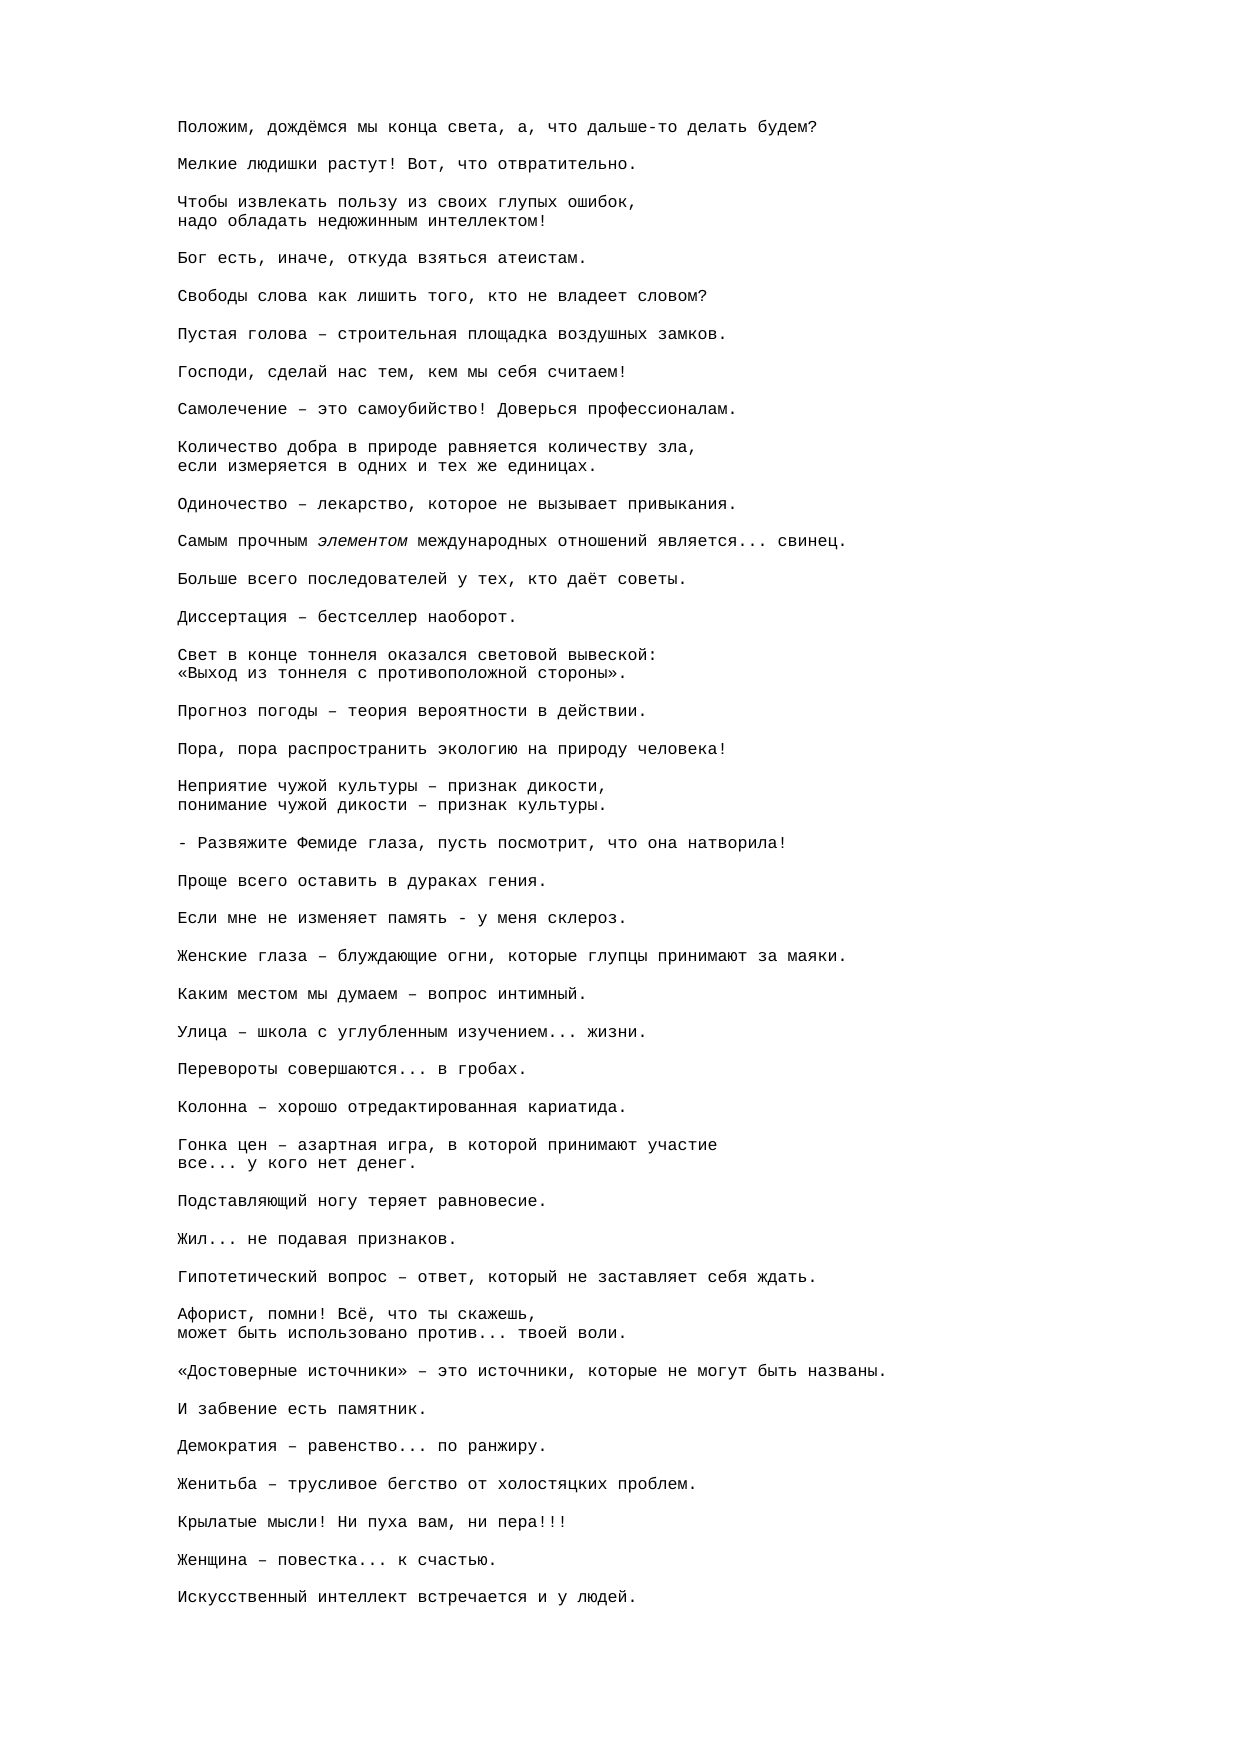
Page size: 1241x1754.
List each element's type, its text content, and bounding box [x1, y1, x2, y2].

text Гипотетический вопрос – ответ, который не заставляет себя ждать. [177, 1268, 1152, 1287]
text Каким местом мы думаем – вопрос интимный. [177, 985, 1152, 1004]
text Чтобы извлекать пользу из своих глупых ошибок, [177, 193, 1152, 212]
text Больше всего последователей у тех, кто даёт советы. [177, 571, 1152, 589]
text Женщина – повестка... к счастью. [177, 1551, 1152, 1570]
text Положим, дождёмся мы конца света, а, что дальше-то делать будем? [177, 118, 1152, 137]
text Мелкие людишки растут! Вот, что отвратительно. [177, 156, 1152, 175]
text Диссертация – бестселлер наоборот. [177, 608, 1152, 627]
text Пустая голова – строительная площадка воздушных замков. [177, 326, 1152, 344]
text если измеряется в одних и тех же единицах. [177, 457, 1152, 476]
text Пора, пора распространить экологию на природу человека! [177, 740, 1152, 759]
text «Выход из тоннеля с противоположной стороны». [177, 665, 1152, 684]
text Колонна – хорошо отредактированная кариатида. [177, 1098, 1152, 1117]
text понимание чужой дикости – признак культуры. [177, 797, 1152, 816]
text Крылатые мысли! Ни пуха вам, ни пера!!! [177, 1513, 1152, 1532]
text Неприятие чужой культуры – признак дикости, [177, 778, 1152, 797]
text Демократия – равенство... по ранжиру. [177, 1438, 1152, 1457]
text Если мне не изменяет память - у меня склероз. [177, 910, 1152, 929]
text Афорист, помни! Всё, что ты скажешь, [177, 1306, 1152, 1325]
text Жил... не подавая признаков. [177, 1231, 1152, 1249]
text - Развяжите Фемиде глаза, пусть посмотрит, что она натворила! [177, 834, 1152, 853]
text Улица – школа с углубленным изучением... жизни. [177, 1023, 1152, 1042]
text Женитьба – трусливое бегство от холостяцких проблем. [177, 1476, 1152, 1494]
text Свет в конце тоннеля оказался световой вывеской: [177, 646, 1152, 665]
text Гонка цен – азартная игра, в которой принимают участие [177, 1136, 1152, 1155]
text Прогноз погоды – теория вероятности в действии. [177, 703, 1152, 721]
text Самым прочным элементом международных отношений является... свинец. [177, 533, 1152, 552]
text «Достоверные источники» – это источники, которые не могут быть названы. [177, 1362, 1152, 1381]
text Количество добра в природе равняется количеству зла, [177, 439, 1152, 457]
text Свободы слова как лишить того, кто не владеет словом? [177, 288, 1152, 307]
text все... у кого нет денег. [177, 1155, 1152, 1174]
text может быть использовано против... твоей воли. [177, 1325, 1152, 1344]
text Проще всего оставить в дураках гения. [177, 872, 1152, 891]
text Женские глаза – блуждающие огни, которые глупцы принимают за маяки. [177, 948, 1152, 967]
text Бог есть, иначе, откуда взяться атеистам. [177, 250, 1152, 269]
text надо обладать недюжинным интеллектом! [177, 212, 1152, 231]
text Самолечение – это самоубийство! Доверься профессионалам. [177, 401, 1152, 420]
text И забвение есть памятник. [177, 1400, 1152, 1419]
text Искусственный интеллект встречается и у людей. [177, 1589, 1152, 1608]
text Подставляющий ногу теряет равновесие. [177, 1193, 1152, 1212]
text Перевороты совершаются... в гробах. [177, 1061, 1152, 1080]
text Одиночество – лекарство, которое не вызывает привыкания. [177, 495, 1152, 514]
text Господи, сделай нас тем, кем мы себя считаем! [177, 363, 1152, 382]
